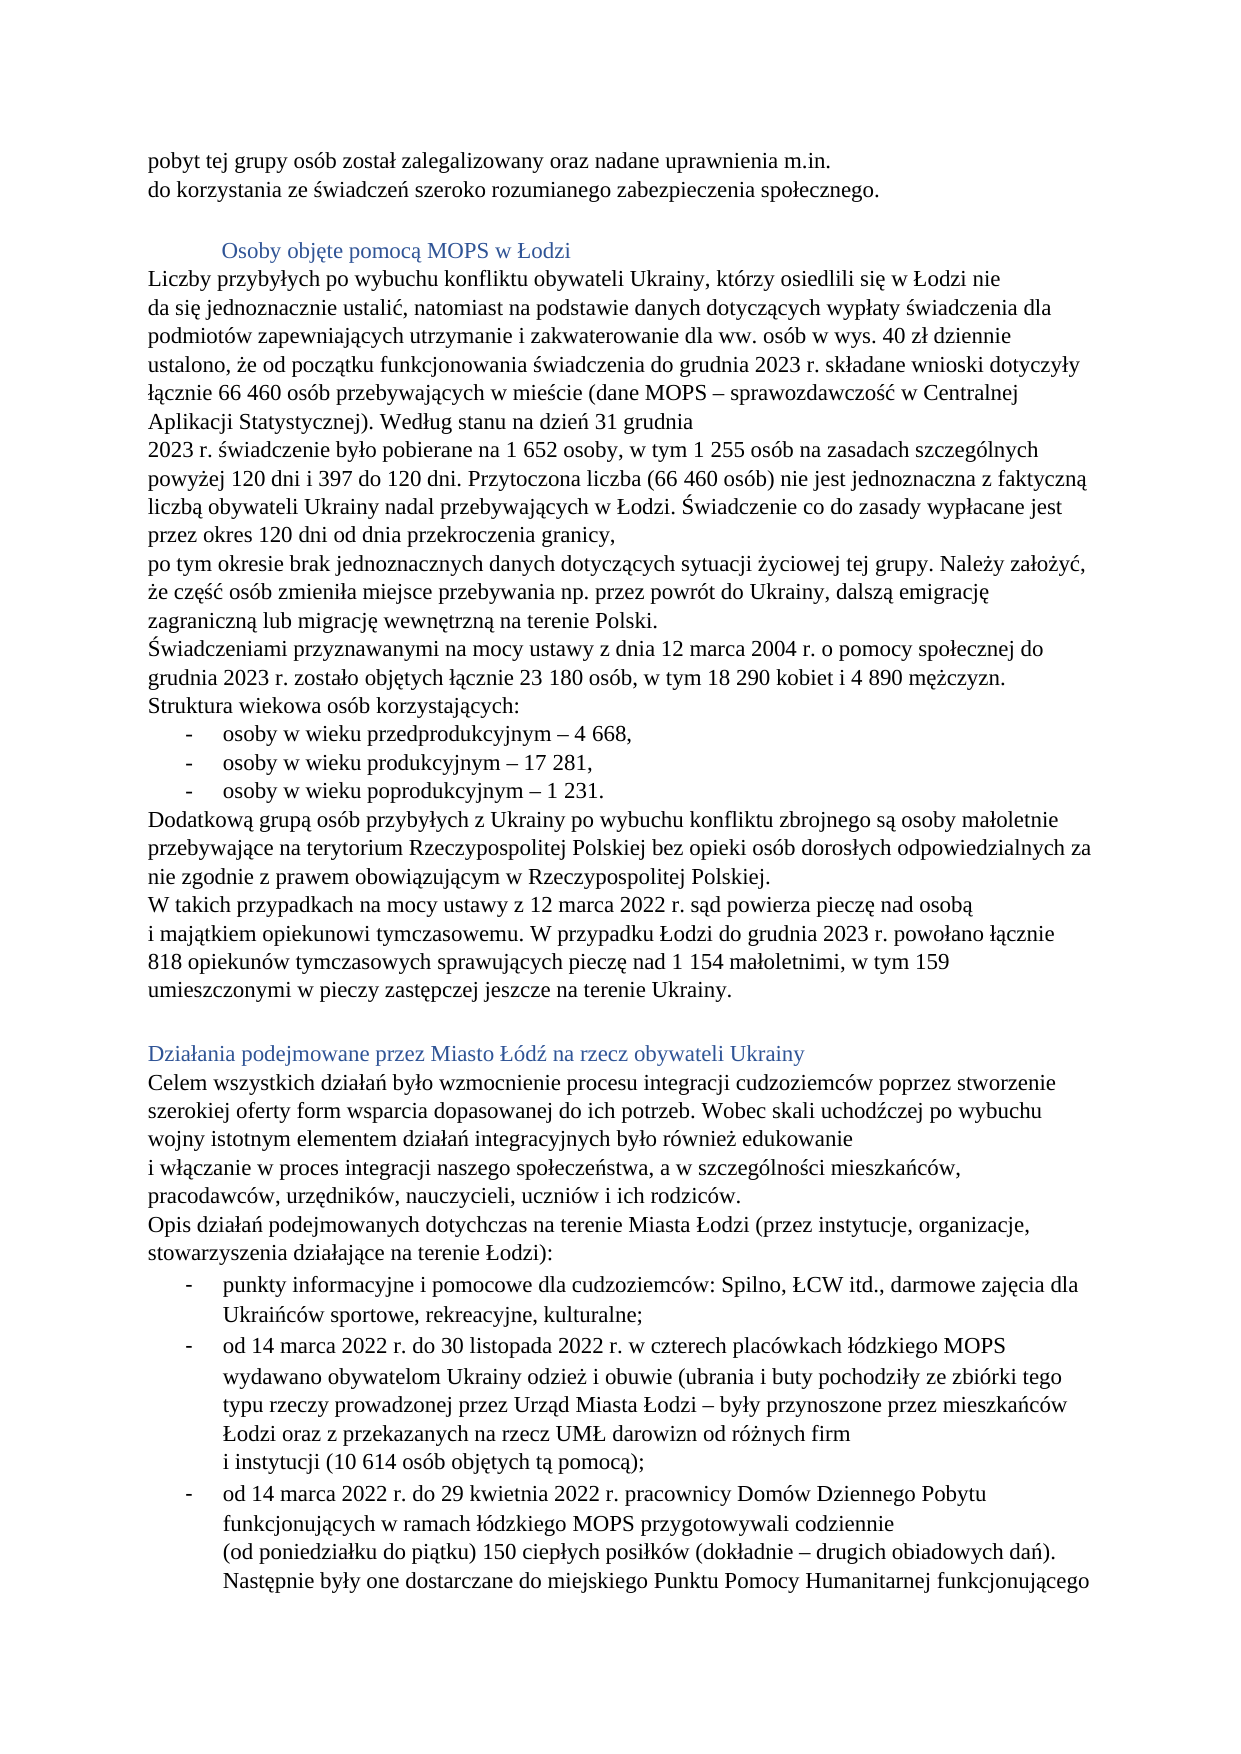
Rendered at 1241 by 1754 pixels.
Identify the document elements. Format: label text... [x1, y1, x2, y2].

list osoby w wieku produkcyjnym – 17 281, [185, 749, 1093, 775]
list punkty informacyjne i pomocowe dla cudzoziemców: Spilno, ŁCW itd., darmowe zajęcia dla Ukraińców sportowe, rekreacyjne, kulturalne; [185, 1268, 1093, 1327]
text Liczby przybyłych po wybuchu konfliktu obywateli Ukrainy, którzy osiedlili się w Łodzi nie da się jednoznacznie ustalić, natomiast na podstawie danych dotyczących wypłaty świadczenia dla podmiotów zapewniających utrzymanie i zakwaterowanie dla ww. osób w wys. 40 zł dziennie ustalono, że od początku funkcjonowania świadczenia do grudnia 2023 r. składane wnioski dotyczyły łącznie 66 460 osób przebywających w mieście (dane MOPS – sprawozdawczość w Centralnej Aplikacji Statystycznej). Według stanu na dzień 31 grudnia 2023 r. świadczenie było pobierane na 1 652 osoby, w tym 1 255 osób na zasadach szczególnych powyżej 120 dni i 397 do 120 dni. Przytoczona liczba (66 460 osób) nie jest jednoznaczna z faktyczną liczbą obywateli Ukrainy nadal przebywających w Łodzi. Świadczenie co do zasady wypłacane jest przez okres 120 dni od dnia przekroczenia granicy, po tym okresie brak jednoznacznych danych dotyczących sytuacji życiowej tej grupy. Należy założyć, że część osób zmieniła miejsce przebywania np. przez powrót do Ukrainy, dalszą emigrację zagraniczną lub migrację wewnętrzną na terenie Polski. [148, 266, 1093, 633]
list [185, 1476, 1093, 1593]
text Osoby objęte pomocą MOPS w Łodzi [221, 237, 1093, 263]
list osoby w wieku przedprodukcyjnym – 4 668, [185, 721, 1093, 747]
text Dodatkową grupą osób przybyłych z Ukrainy po wybuchu konfliktu zbrojnego są osoby małoletnie przebywające na terytorium Rzeczypospolitej Polskiej bez opieki osób dorosłych odpowiedzialnych za nie zgodnie z prawem obowiązującym w Rzeczypospolitej Polskiej. W takich przypadkach na mocy ustawy z 12 marca 2022 r. sąd powierza pieczę nad osobą i majątkiem opiekunowi tymczasowemu. W przypadku Łodzi do grudnia 2023 r. powołano łącznie 818 opiekunów tymczasowych sprawujących pieczę nad 1 154 małoletnimi, w tym 159 umieszczonymi w pieczy zastępczej jeszcze na terenie Ukrainy. [148, 806, 1093, 1003]
text Opis działań podejmowanych dotychczas na terenie Miasta Łodzi (przez instytucje, organizacje, stowarzyszenia działające na terenie Łodzi): [148, 1211, 1093, 1266]
text Celem wszystkich działań było wzmocnienie procesu integracji cudzoziemców poprzez stworzenie szerokiej oferty form wsparcia dopasowanej do ich potrzeb. Wobec skali uchodźczej po wybuchu wojny istotnym elementem działań integracyjnych było również edukowanie i włączanie w proces integracji naszego społeczeństwa, a w szczególności mieszkańców, pracodawców, urzędników, nauczycieli, uczniów i ich rodziców. [148, 1068, 1093, 1209]
list od 14 marca 2022 r. do 30 listopada 2022 r. w czterech placówkach łódzkiego MOPS wydawano obywatelom Ukrainy odzież i obuwie (ubrania i buty pochodziły ze zbiórki tego typu rzeczy prowadzonej przez Urząd Miasta Łodzi – były przynoszone przez mieszkańców Łodzi oraz z przekazanych na rzecz UMŁ darowizn od różnych firm i instytucji (10 614 osób objętych tą pomocą); [185, 1329, 1093, 1474]
text Działania podejmowane przez Miasto Łódź na rzecz obywateli Ukrainy [148, 1040, 1093, 1066]
text Świadczeniami przyznawanymi na mocy ustawy z dnia 12 marca 2004 r. o pomocy społecznej do grudnia 2023 r. zostało objętych łącznie 23 180 osób, w tym 18 290 kobiet i 4 890 mężczyzn. Struktura wiekowa osób korzystających: [148, 635, 1093, 718]
list osoby w wieku poprodukcyjnym – 1 231. [185, 777, 1093, 804]
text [148, 148, 1093, 202]
